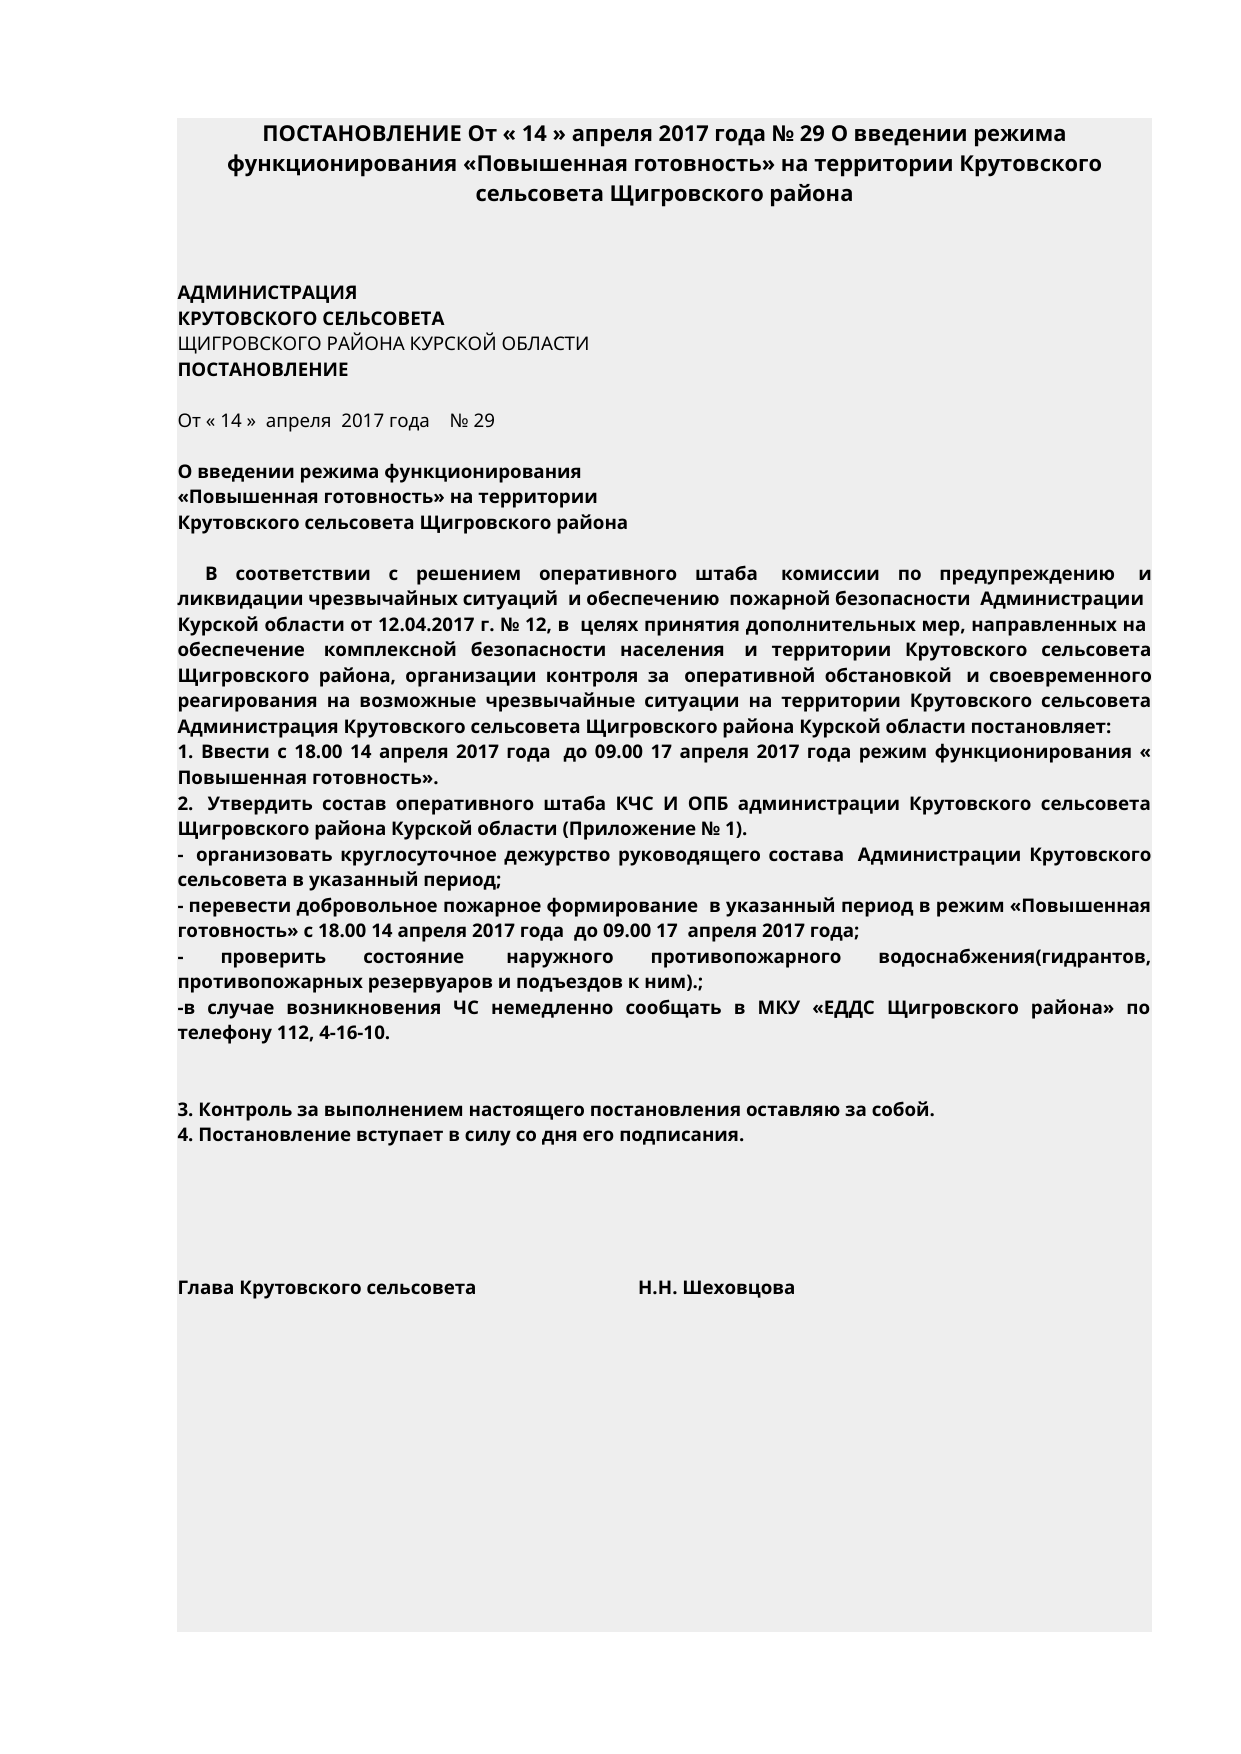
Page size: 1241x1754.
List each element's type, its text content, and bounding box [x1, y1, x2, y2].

text «Повышенная готовность» на территории [177, 483, 1152, 509]
text Крутовского сельсовета Щигровского района [177, 509, 1152, 534]
text ПОСТАНОВЛЕНИЕ [177, 356, 1152, 381]
text В соответствии с решением оперативного штаба комиссии по предупреждению и ликвидации чрезвычайных ситуаций и обеспечению пожарной безопасности Администрации Курской области от 12.04.2017 г. № 12, в целях принятия дополнительных мер, направленных на обеспечение комплексной безопасности населения и территории Крутовского сельсовета Щигровского района, организации контроля за оперативной обстановкой и своевременного реагирования на возможные чрезвычайные ситуации на территории Крутовского сельсовета Администрация Крутовского сельсовета Щигровского района Курской области постановляет: [177, 560, 1152, 739]
text - организовать круглосуточное дежурство руководящего состава Администрации Крутовского сельсовета в указанный период; [177, 841, 1152, 892]
text -в случае возникновения ЧС немедленно сообщать в МКУ «ЕДДС Щигровского района» по телефону 112, 4-16-10. [177, 994, 1152, 1045]
text 4. Постановление вступает в силу со дня его подписания. [177, 1122, 1152, 1147]
text АДМИНИСТРАЦИЯ [177, 279, 1152, 305]
text 3. Контроль за выполнением настоящего постановления оставляю за собой. [177, 1096, 1152, 1122]
text ЩИГРОВСКОГО РАЙОНА КУРСКОЙ ОБЛАСТИ [177, 330, 1152, 356]
text - перевести добровольное пожарное формирование в указанный период в режим «Повышенная готовность» с 18.00 14 апреля 2017 года до 09.00 17 апреля 2017 года; [177, 892, 1152, 943]
text Глава Крутовского сельсовета Н.Н. Шеховцова [177, 1275, 1152, 1300]
text От « 14 » апреля 2017 года № 29 [177, 407, 1152, 432]
text 2. Утвердить состав оперативного штаба КЧС И ОПБ администрации Крутовского сельсовета Щигровского района Курской области (Приложение № 1). [177, 790, 1152, 841]
text О введении режима функционирования [177, 458, 1152, 483]
text 1. Ввести с 18.00 14 апреля 2017 года до 09.00 17 апреля 2017 года режим функционирования « Повышенная готовность». [177, 739, 1152, 790]
text ПОСТАНОВЛЕНИЕ От « 14 » апреля 2017 года № 29 О введении режима функционирования «Повышенная готовность» на территории Крутовского сельсовета Щигровского района [177, 118, 1152, 207]
text КРУТОВСКОГО СЕЛЬСОВЕТА [177, 305, 1152, 330]
text - проверить состояние наружного противопожарного водоснабжения(гидрантов, противопожарных резервуаров и подъездов к ним).; [177, 943, 1152, 994]
